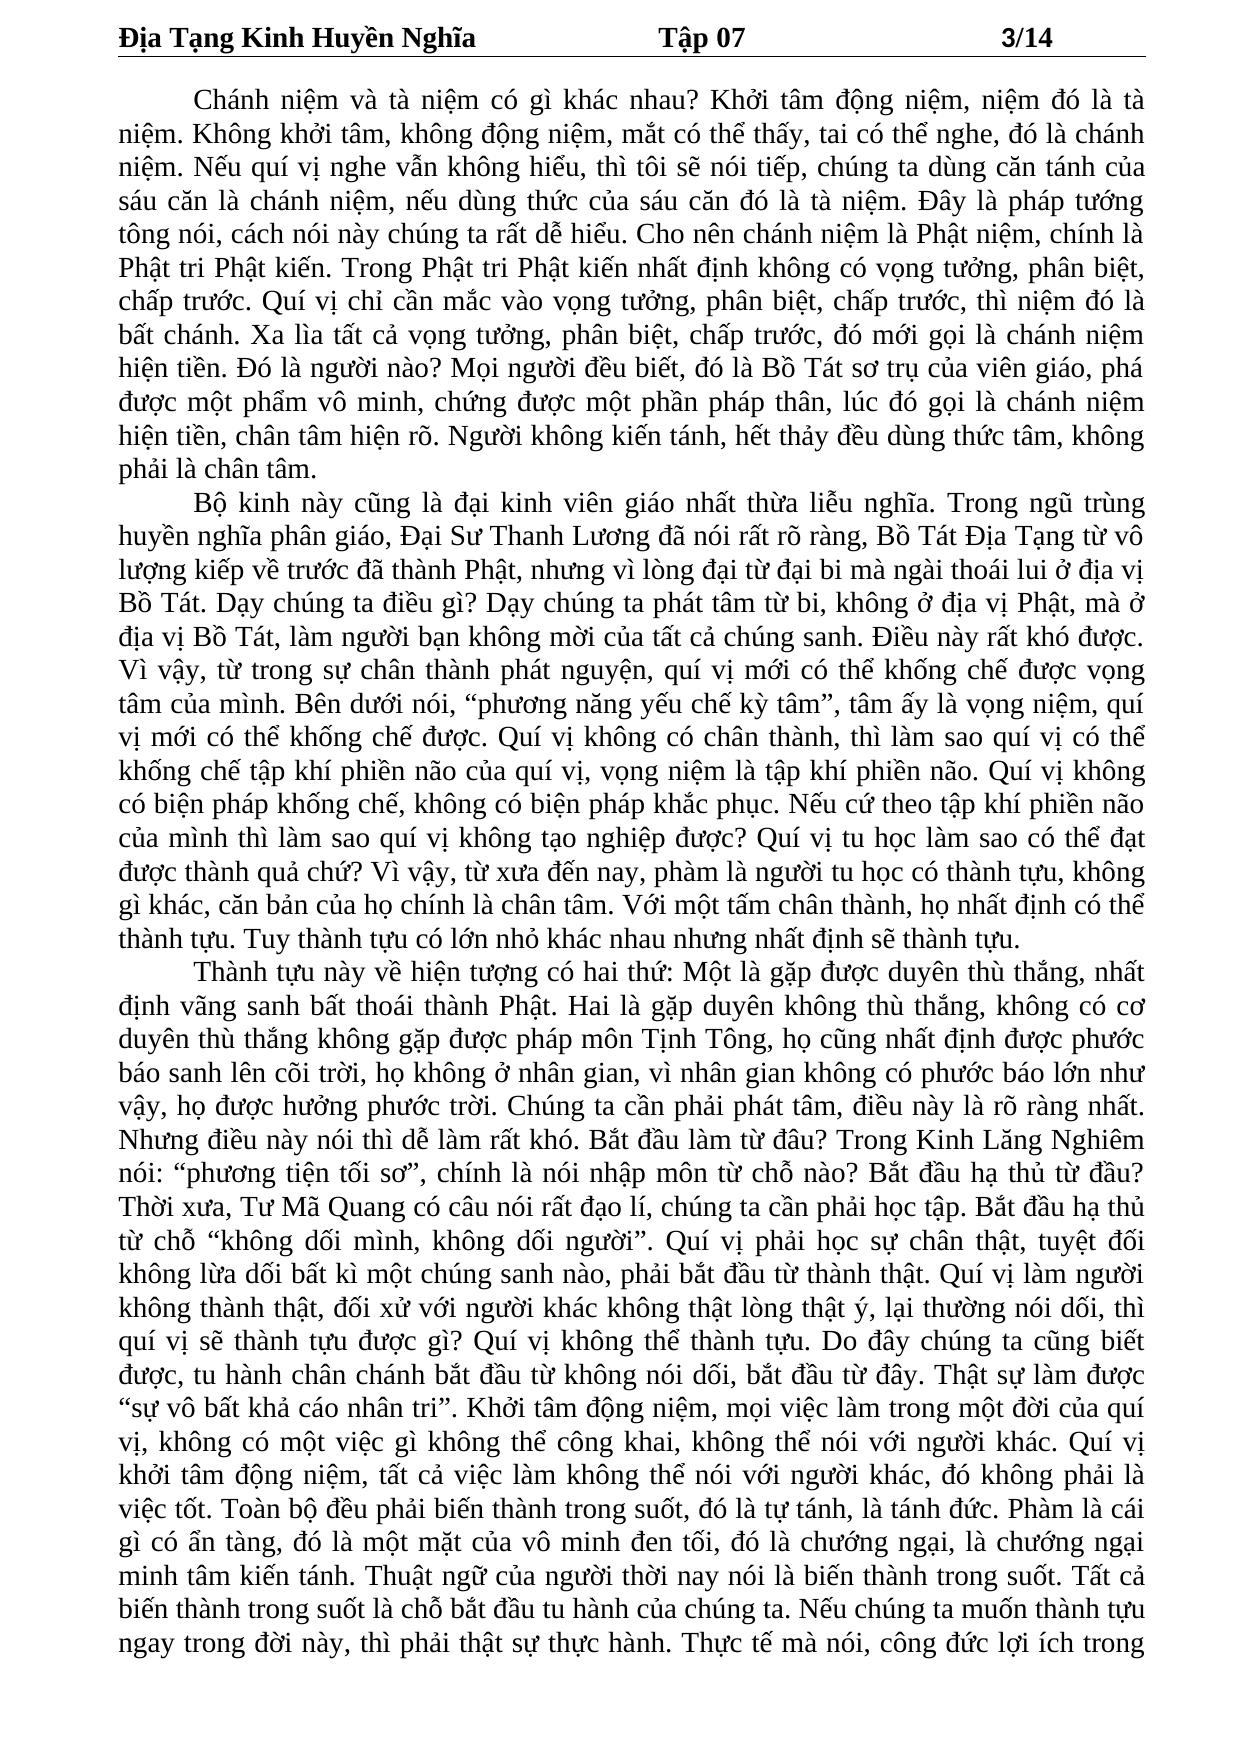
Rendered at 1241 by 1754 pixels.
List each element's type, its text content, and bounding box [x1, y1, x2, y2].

text Chánh niệm và tà niệm có gì khác nhau? Khởi tâm động niệm, niệm đó là tà niệm. Không khởi tâm, không động niệm, mắt có thể thấy, tai có thể nghe, đó là chánh niệm. Nếu quí vị nghe vẫn không hiểu, thì tôi sẽ nói tiếp, chúng ta dùng căn tánh của sáu căn là chánh niệm, nếu dùng thức của sáu căn đó là tà niệm. Đây là pháp tướng tông nói, cách nói này chúng ta rất dễ hiểu. Cho nên chánh niệm là Phật niệm, chính là Phật tri Phật kiến. Trong Phật tri Phật kiến nhất định không có vọng tưởng, phân biệt, chấp trước. Quí vị chỉ cần mắc vào vọng tưởng, phân biệt, chấp trước, thì niệm đó là bất chánh. Xa lìa tất cả vọng tưởng, phân biệt, chấp trước, đó mới gọi là chánh niệm hiện tiền. Đó là người nào? Mọi người đều biết, đó là Bồ Tát sơ trụ của viên giáo, phá được một phẩm vô minh, chứng được một phần pháp thân, lúc đó gọi là chánh niệm hiện tiền, chân tâm hiện rõ. Người không kiến tánh, hết thảy đều dùng thức tâm, không phải là chân tâm. [118, 82, 1146, 485]
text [118, 954, 1146, 1659]
text Bộ kinh này cũng là đại kinh viên giáo nhất thừa liễu nghĩa. Trong ngũ trùng huyền nghĩa phân giáo, Đại Sư Thanh Lương đã nói rất rõ ràng, Bồ Tát Địa Tạng từ vô lượng kiếp về trước đã thành Phật, nhưng vì lòng đại từ đại bi mà ngài thoái lui ở địa vị Bồ Tát. Dạy chúng ta điều gì? Dạy chúng ta phát tâm từ bi, không ở địa vị Phật, mà ở địa vị Bồ Tát, làm người bạn không mời của tất cả chúng sanh. Điều này rất khó được. Vì vậy, từ trong sự chân thành phát nguyện, quí vị mới có thể khống chế được vọng tâm của mình. Bên dưới nói, “phương năng yếu chế kỳ tâm”, tâm ấy là vọng niệm, quí vị mới có thể khống chế được. Quí vị không có chân thành, thì làm sao quí vị có thể khống chế tập khí phiền não của quí vị, vọng niệm là tập khí phiền não. Quí vị không có biện pháp khống chế, không có biện pháp khắc phục. Nếu cứ theo tập khí phiền não của mình thì làm sao quí vị không tạo nghiệp được? Quí vị tu học làm sao có thể đạt được thành quả chứ? Vì vậy, từ xưa đến nay, phàm là người tu học có thành tựu, không gì khác, căn bản của họ chính là chân tâm. Với một tấm chân thành, họ nhất định có thể thành tựu. Tuy thành tựu có lớn nhỏ khác nhau nhưng nhất định sẽ thành tựu. [118, 485, 1146, 954]
